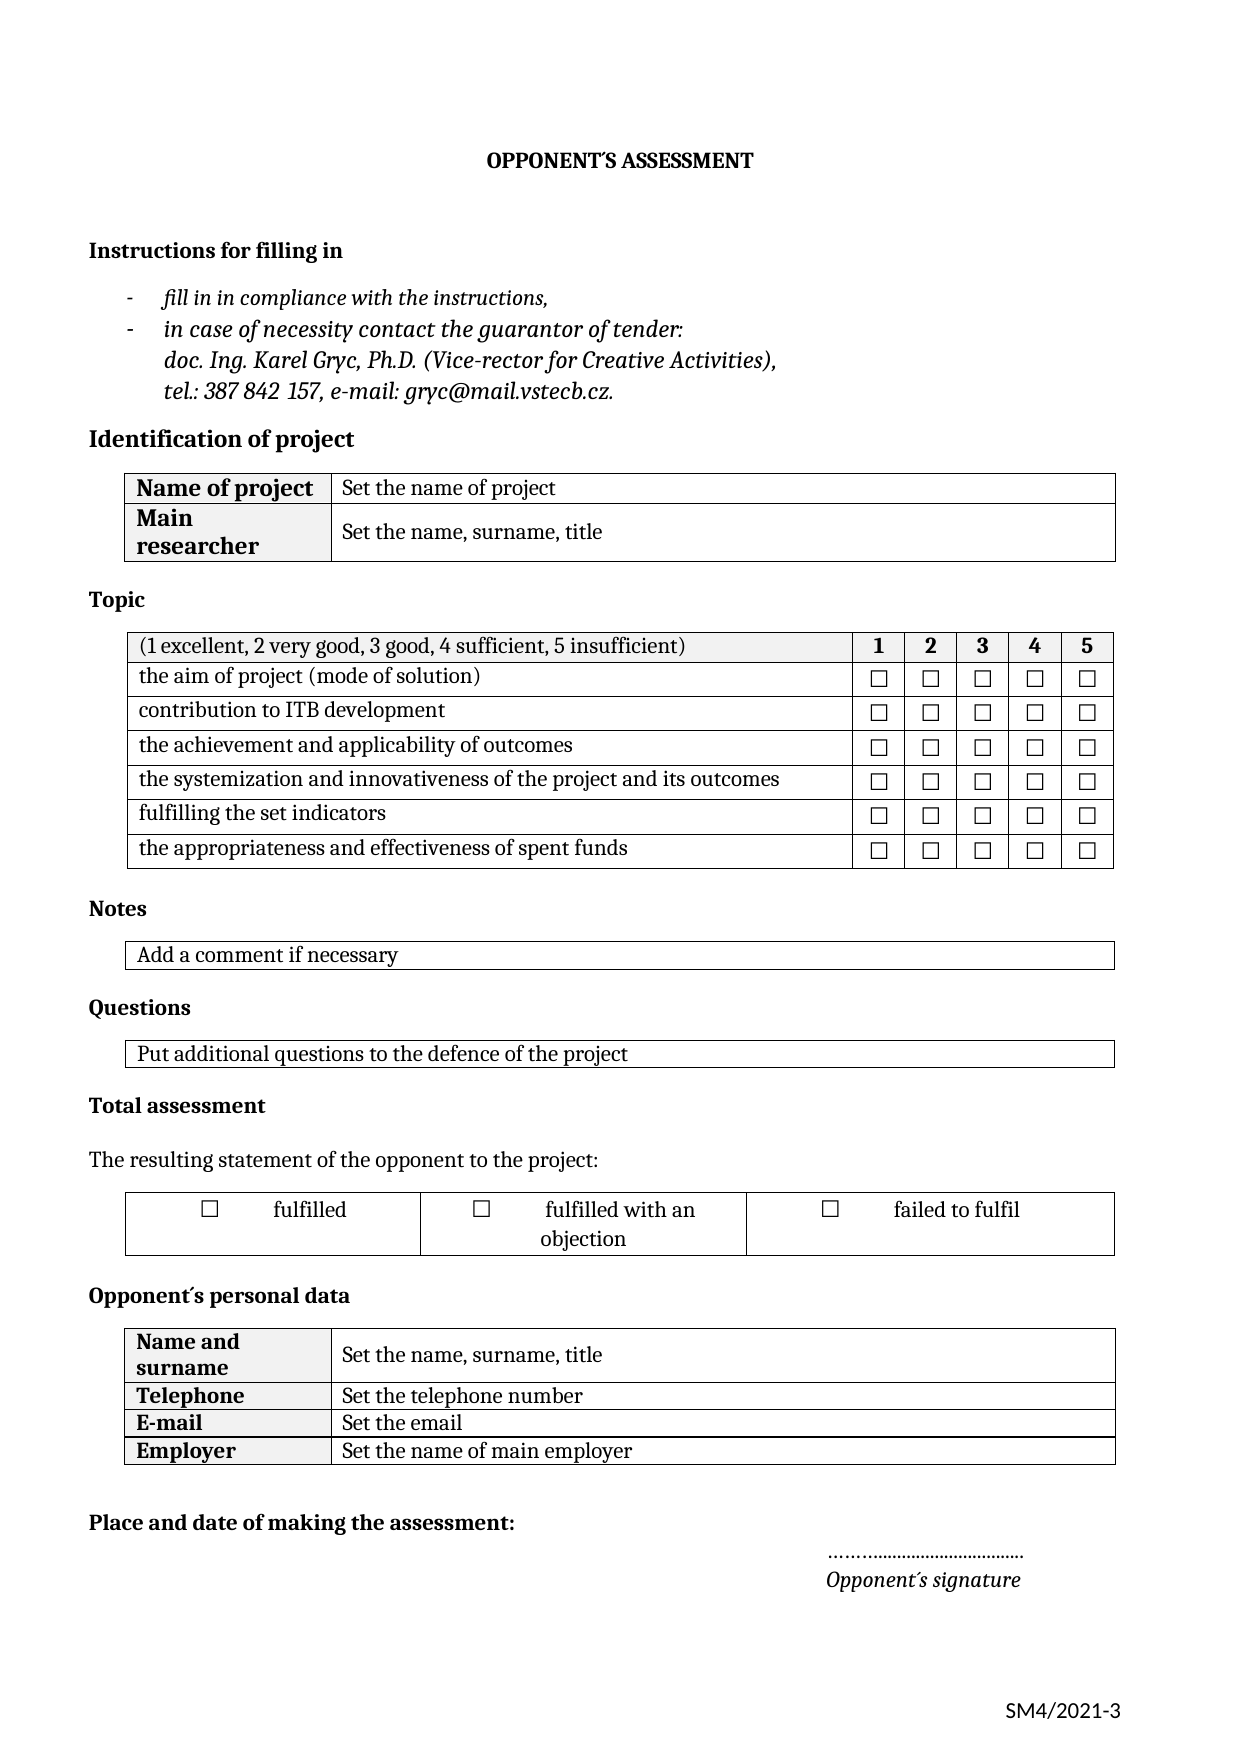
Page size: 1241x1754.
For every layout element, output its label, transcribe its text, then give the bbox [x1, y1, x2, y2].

table_cell Employer [125, 1438, 331, 1464]
text Topic [89, 587, 1152, 613]
table_header 5 [1062, 633, 1113, 662]
table_cell Telephone [125, 1383, 331, 1409]
table_header 2 [905, 633, 956, 662]
table_header Name of project [125, 474, 331, 502]
table_header 1 [853, 633, 904, 662]
list tel.: 387 842 157, e-mail: gryc@mail.vstecb.cz. [164, 377, 1152, 406]
text Questions [89, 994, 1152, 1021]
list in case of necessity contact the guarantor of tender: [126, 313, 1152, 344]
table_cell E-mail [125, 1410, 331, 1436]
text Identification of project [89, 425, 1152, 454]
text The resulting statement of the opponent to the project: [89, 1147, 1152, 1173]
table_header 3 [957, 633, 1008, 662]
table_cell the aim of project (mode of solution) [128, 663, 852, 696]
table_header Name and surname [125, 1329, 331, 1382]
list fill in in compliance with the instructions, [126, 283, 1152, 311]
table_header failed to fulfil [747, 1193, 1114, 1254]
table_header 4 [1009, 633, 1061, 662]
text Opponent´s signature [752, 1567, 1152, 1593]
text OPPONENT´S ASSESSMENT [89, 148, 1152, 174]
table_cell contribution to ITB development [128, 697, 852, 730]
text Total assessment [89, 1093, 1152, 1119]
table_header (1 excellent, 2 very good, 3 good, 4 sufficient, 5 insufficient) [128, 633, 852, 662]
table_cell the achievement and applicability of outcomes [128, 731, 852, 765]
text Instructions for filling in [89, 238, 1152, 264]
table_cell Main researcher [125, 504, 331, 561]
list doc. Ing. Karel Gryc, Ph.D. (Vice-rector for Creative Activities), [164, 346, 1152, 375]
table_header fulfilled with an objection [421, 1193, 746, 1254]
table_header fulfilled [126, 1193, 420, 1254]
table_cell fulfilling the set indicators [128, 800, 852, 833]
table_cell the systemization and innovativeness of the project and its outcomes [128, 766, 852, 799]
text Place and date of making the assessment: [89, 1510, 1152, 1536]
table_cell the appropriateness and effectiveness of spent funds [128, 835, 852, 868]
text ………............................... [752, 1538, 1152, 1565]
text Opponent´s personal data [89, 1200, 1152, 1309]
text Notes [89, 640, 1152, 922]
